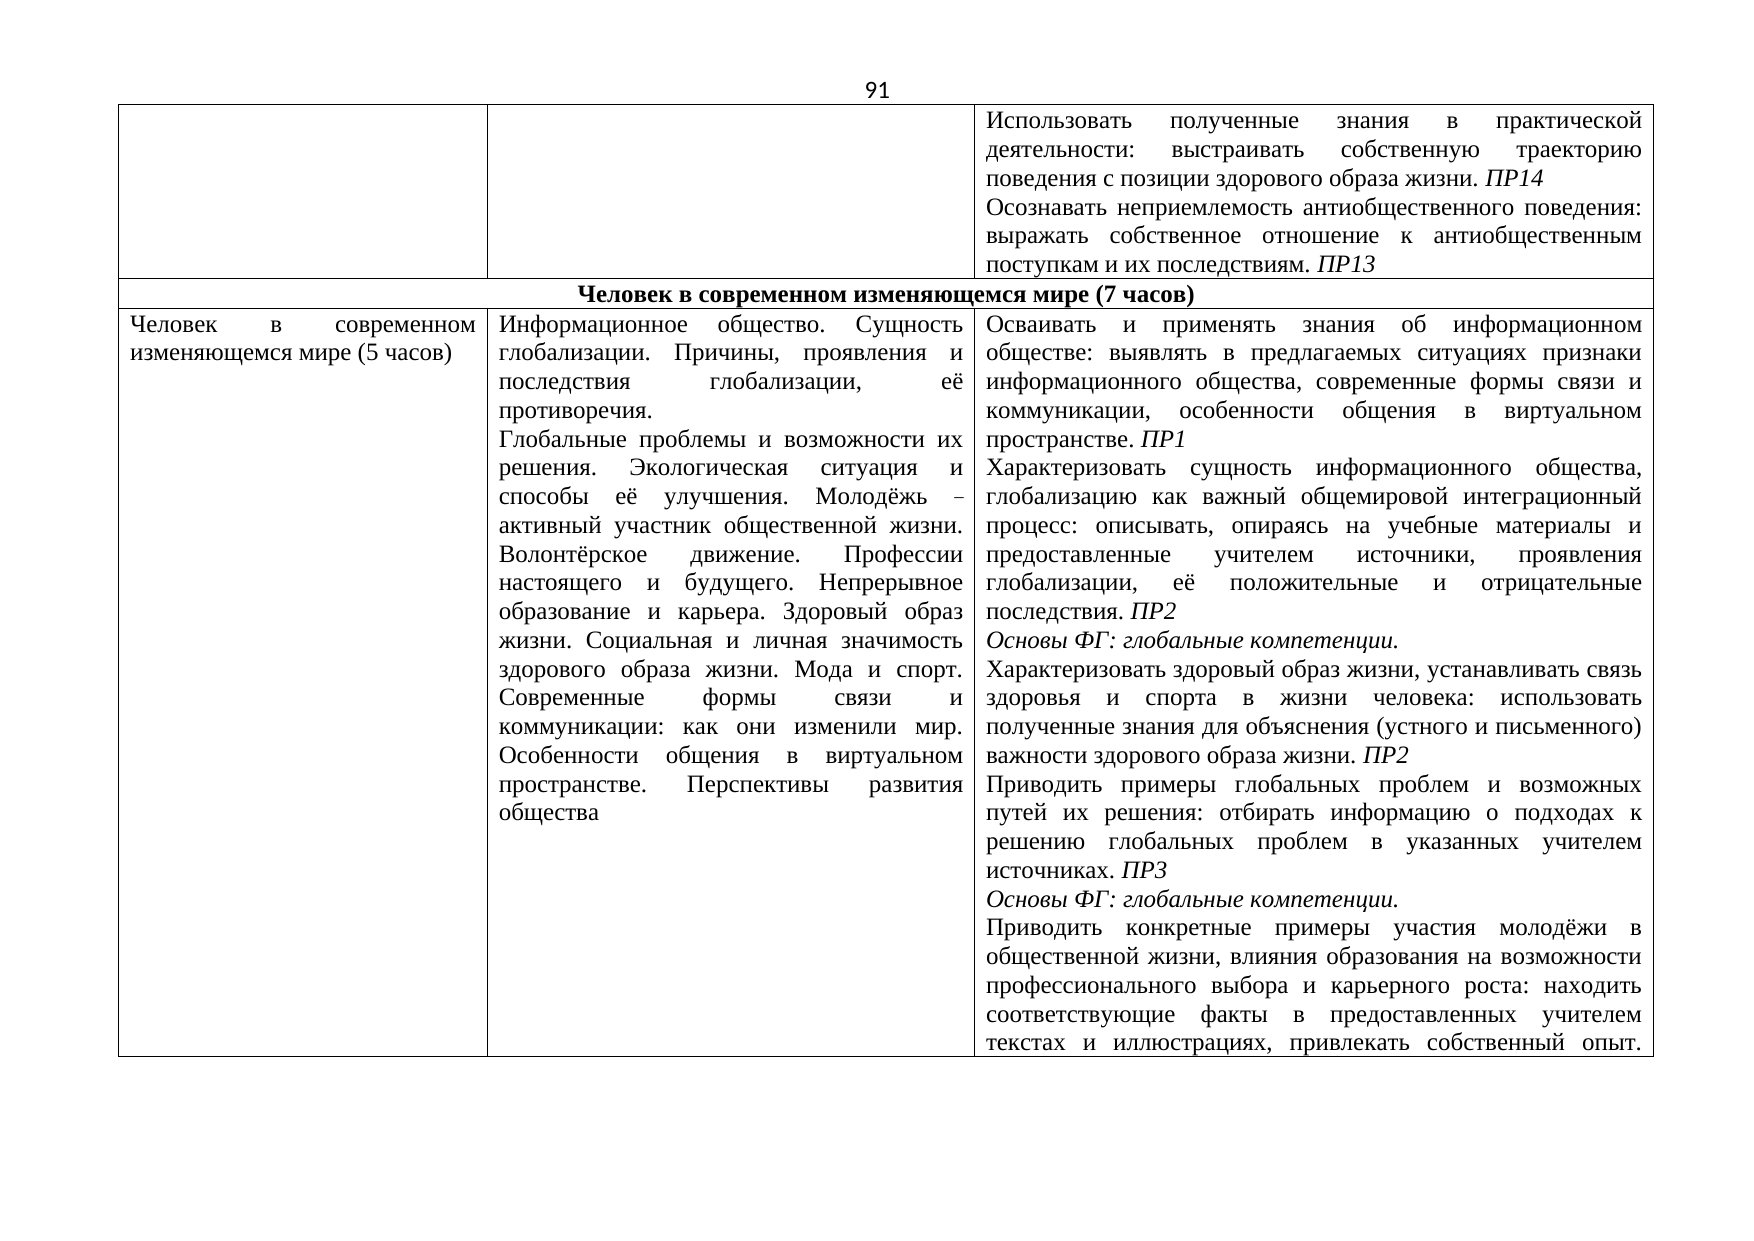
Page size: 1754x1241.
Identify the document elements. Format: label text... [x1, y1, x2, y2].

table_cell Человек в современном изменяющемся мире (7 часов) [119, 279, 1653, 308]
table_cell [119, 309, 487, 1056]
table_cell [488, 105, 974, 278]
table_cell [975, 105, 1653, 278]
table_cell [975, 309, 1653, 1056]
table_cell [488, 309, 974, 1056]
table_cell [119, 105, 487, 278]
